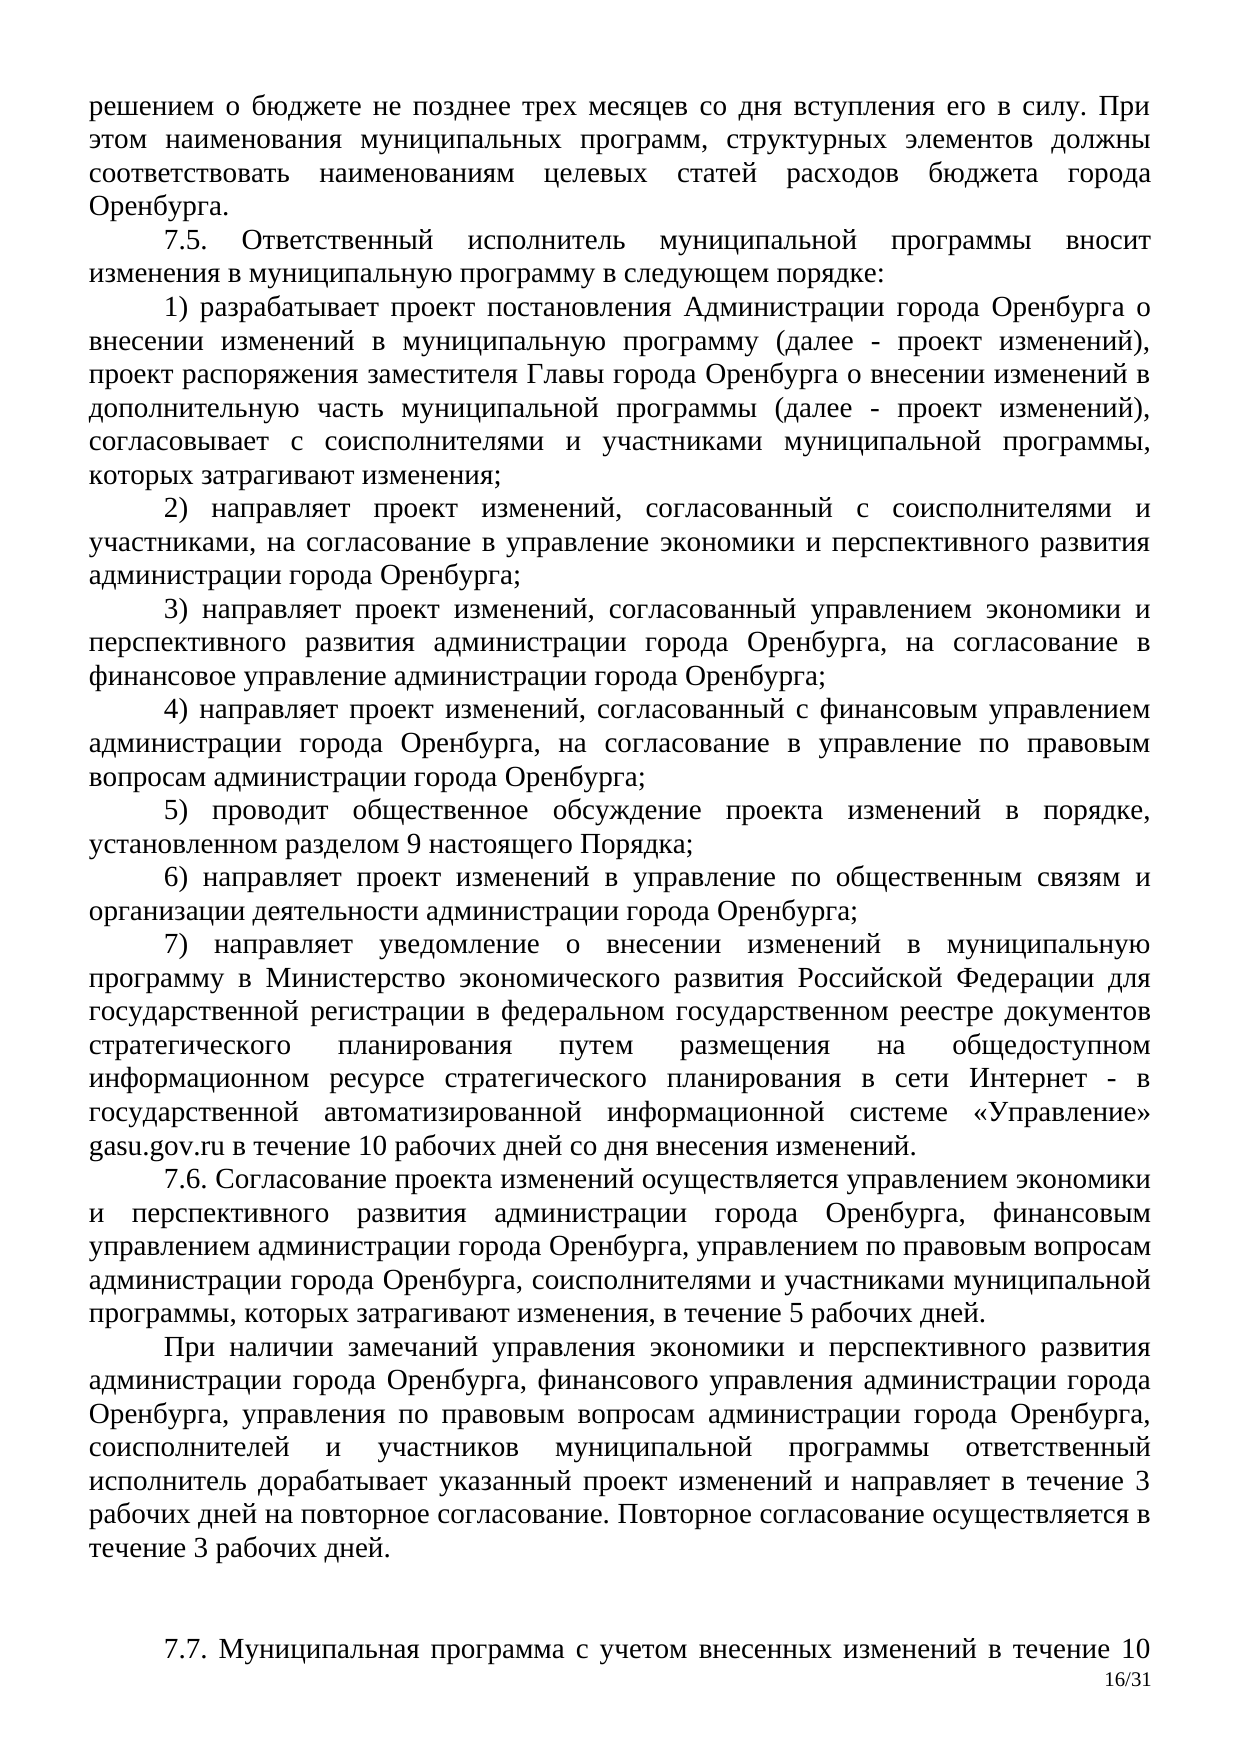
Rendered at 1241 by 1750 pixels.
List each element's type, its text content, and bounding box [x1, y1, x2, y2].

text 4) направляет проект изменений, согласованный с финансовым управлением администрации города Оренбурга, на согласование в управление по правовым вопросам администрации города Оренбурга; [89, 692, 1152, 792]
text 7) направляет уведомление о внесении изменений в муниципальную программу в Министерство экономического развития Российской Федерации для государственной регистрации в федеральном государственном реестре документов стратегического планирования путем размещения на общедоступном информационном ресурсе стратегического планирования в сети Интернет - в государственной автоматизированной информационной системе «Управление» gasu.gov.ru в течение 10 рабочих дней со дня внесения изменений. [89, 926, 1152, 1161]
text 7.6. Согласование проекта изменений осуществляется управлением экономики и перспективного развития администрации города Оренбурга, финансовым управлением администрации города Оренбурга, управлением по правовым вопросам администрации города Оренбурга, соисполнителями и участниками муниципальной программы, которых затрагивают изменения, в течение 5 рабочих дней. [89, 1161, 1152, 1329]
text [89, 1631, 1152, 1664]
text При наличии замечаний управления экономики и перспективного развития администрации города Оренбурга, финансового управления администрации города Оренбурга, управления по правовым вопросам администрации города Оренбурга, соисполнителей и участников муниципальной программы ответственный исполнитель дорабатывает указанный проект изменений и направляет в течение 3 рабочих дней на повторное согласование. Повторное согласование осуществляется в течение 3 рабочих дней. [89, 1329, 1152, 1564]
text 3) направляет проект изменений, согласованный управлением экономики и перспективного развития администрации города Оренбурга, на согласование в финансовое управление администрации города Оренбурга; [89, 591, 1152, 692]
text 5) проводит общественное обсуждение проекта изменений в порядке, установленном разделом 9 настоящего Порядка; [89, 792, 1152, 859]
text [89, 88, 1152, 222]
text 1) разрабатывает проект постановления Администрации города Оренбурга о внесении изменений в муниципальную программу (далее - проект изменений), проект распоряжения заместителя Главы города Оренбурга о внесении изменений в дополнительную часть муниципальной программы (далее - проект изменений), согласовывает с соисполнителями и участниками муниципальной программы, которых затрагивают изменения; [89, 289, 1152, 490]
text 6) направляет проект изменений в управление по общественным связям и организации деятельности администрации города Оренбурга; [89, 859, 1152, 926]
text 2) направляет проект изменений, согласованный с соисполнителями и участниками, на согласование в управление экономики и перспективного развития администрации города Оренбурга; [89, 490, 1152, 591]
text 7.5. Ответственный исполнитель муниципальной программы вносит изменения в муниципальную программу в следующем порядке: [89, 222, 1152, 289]
